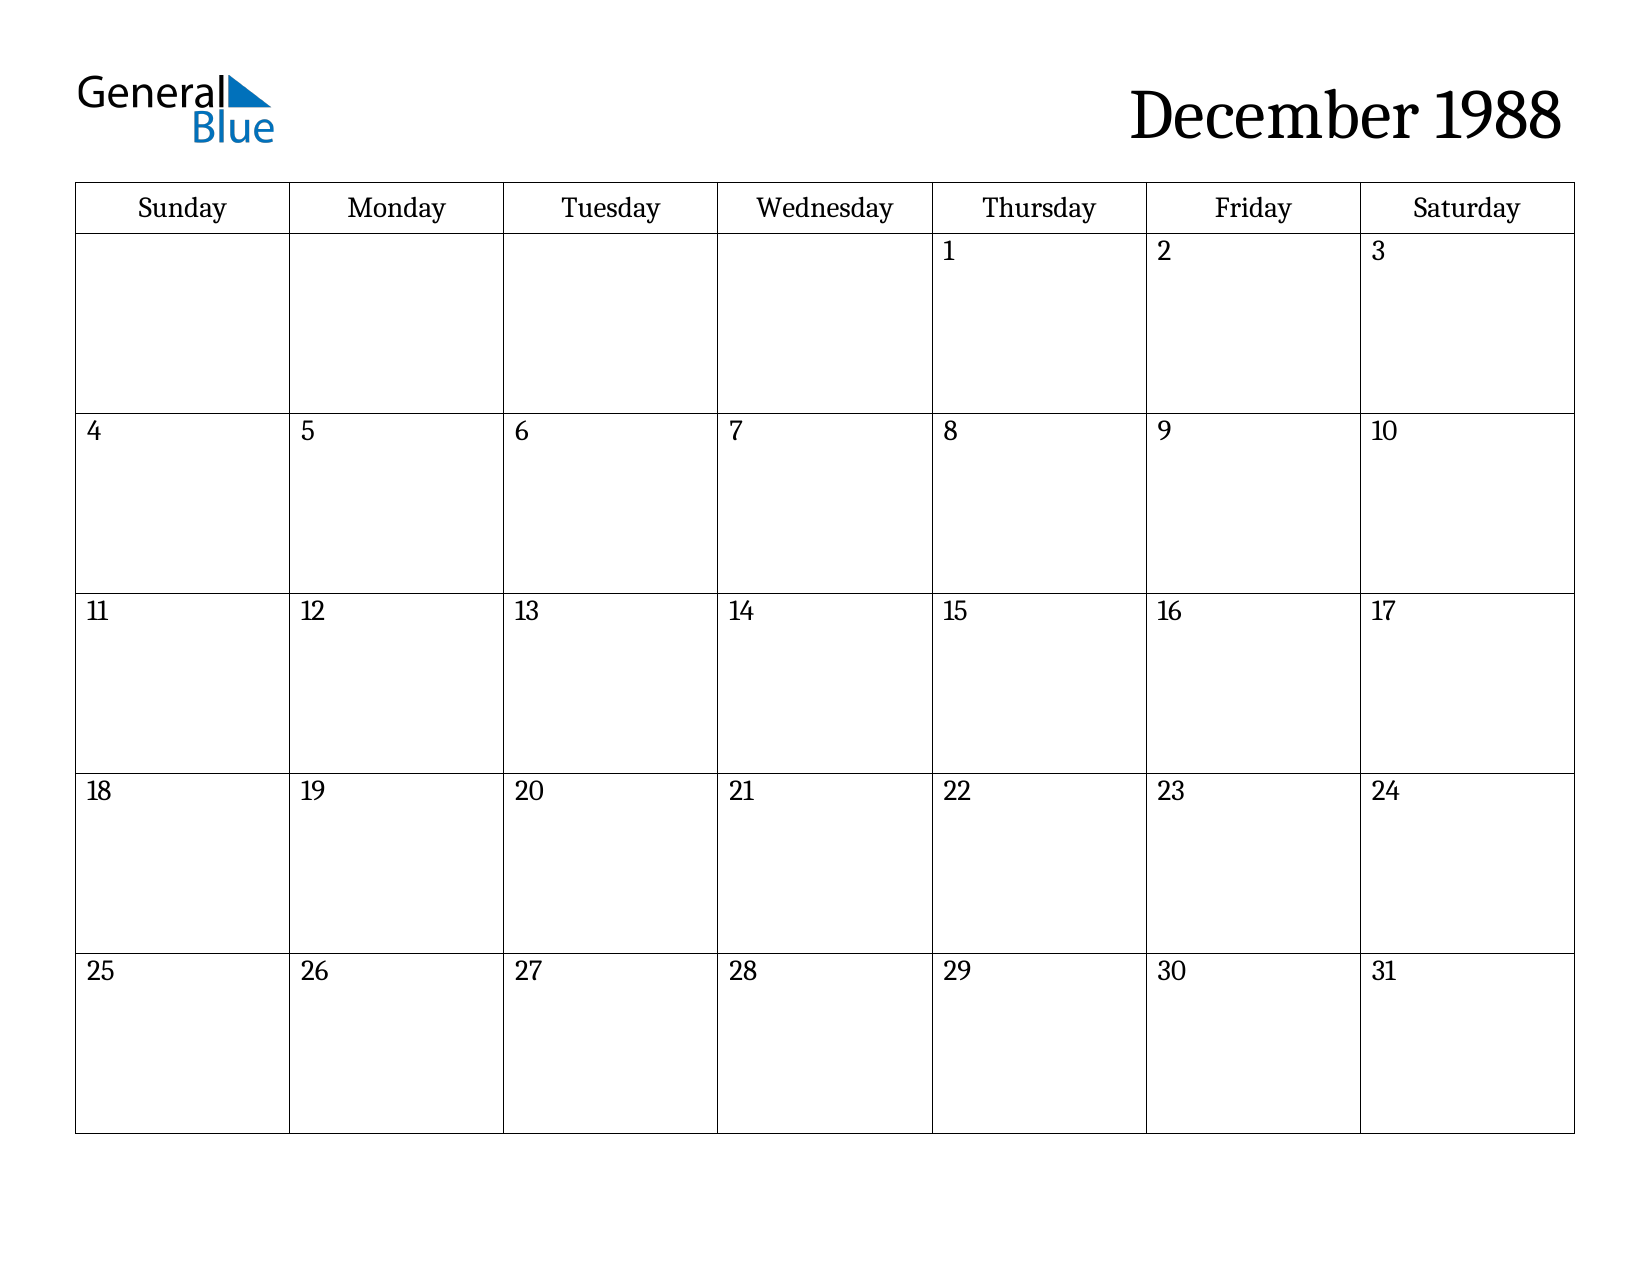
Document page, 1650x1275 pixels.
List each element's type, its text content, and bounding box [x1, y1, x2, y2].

table_cell 16 [1147, 594, 1360, 627]
table_cell 29 [933, 954, 1146, 987]
table_cell [290, 267, 503, 413]
table_cell [718, 988, 932, 1133]
table_header December 1988 [504, 75, 1574, 182]
table_cell [1361, 267, 1574, 413]
table_cell 30 [1147, 954, 1360, 987]
table_cell [1147, 627, 1360, 773]
table_cell [504, 234, 717, 267]
table_cell 4 [76, 414, 289, 447]
table_cell [290, 988, 503, 1133]
table_cell 6 [504, 414, 717, 447]
table_cell Friday [1147, 183, 1360, 233]
table_cell 2 [1147, 234, 1360, 267]
table_cell [933, 988, 1146, 1133]
table_cell [504, 267, 717, 413]
table_cell [290, 627, 503, 773]
table_cell 3 [1361, 234, 1574, 267]
table_cell 18 [76, 774, 289, 807]
table_cell [290, 448, 503, 593]
table_cell [933, 627, 1146, 773]
table_cell [1361, 627, 1574, 773]
table_cell [1147, 808, 1360, 953]
table_cell 22 [933, 774, 1146, 807]
table_cell Sunday [76, 183, 289, 233]
table_cell Monday [290, 183, 503, 233]
table_cell [76, 988, 289, 1133]
table_cell [1361, 988, 1574, 1133]
table_cell 25 [76, 954, 289, 987]
table_cell 17 [1361, 594, 1574, 627]
table_cell 5 [290, 414, 503, 447]
table_cell [76, 448, 289, 593]
table_cell [1147, 988, 1360, 1133]
table_cell [933, 448, 1146, 593]
table_cell [76, 234, 289, 267]
table_cell 9 [1147, 414, 1360, 447]
table_cell Thursday [933, 183, 1146, 233]
table_cell [933, 267, 1146, 413]
table_cell [1361, 448, 1574, 593]
table_cell 8 [933, 414, 1146, 447]
table_cell 10 [1361, 414, 1574, 447]
table_cell [504, 988, 717, 1133]
table_cell [933, 808, 1146, 953]
table_cell 24 [1361, 774, 1574, 807]
table_cell 12 [290, 594, 503, 627]
table_cell [504, 808, 717, 953]
table_cell 21 [718, 774, 932, 807]
table_cell 26 [290, 954, 503, 987]
table_cell [76, 267, 289, 413]
table_header [76, 75, 503, 182]
table_cell [718, 234, 932, 267]
table_cell Tuesday [504, 183, 717, 233]
table_cell 28 [718, 954, 932, 987]
table_cell Saturday [1361, 183, 1574, 233]
table_cell 15 [933, 594, 1146, 627]
table_cell [504, 627, 717, 773]
table_cell [1147, 448, 1360, 593]
picture [78, 75, 274, 143]
table_cell [718, 627, 932, 773]
table_cell Wednesday [718, 183, 932, 233]
table_cell 27 [504, 954, 717, 987]
table_cell 20 [504, 774, 717, 807]
table_cell [76, 808, 289, 953]
table_cell [1361, 808, 1574, 953]
table_cell 1 [933, 234, 1146, 267]
table_cell 7 [718, 414, 932, 447]
table_cell 13 [504, 594, 717, 627]
table_cell 14 [718, 594, 932, 627]
table_cell 11 [76, 594, 289, 627]
table_cell 23 [1147, 774, 1360, 807]
table_cell [718, 448, 932, 593]
table_cell [290, 234, 503, 267]
table_cell [504, 448, 717, 593]
table_cell [290, 808, 503, 953]
table_cell [718, 808, 932, 953]
table_cell [718, 267, 932, 413]
table_cell [76, 627, 289, 773]
table_cell 31 [1361, 954, 1574, 987]
table_cell 19 [290, 774, 503, 807]
table_cell [1147, 267, 1360, 413]
